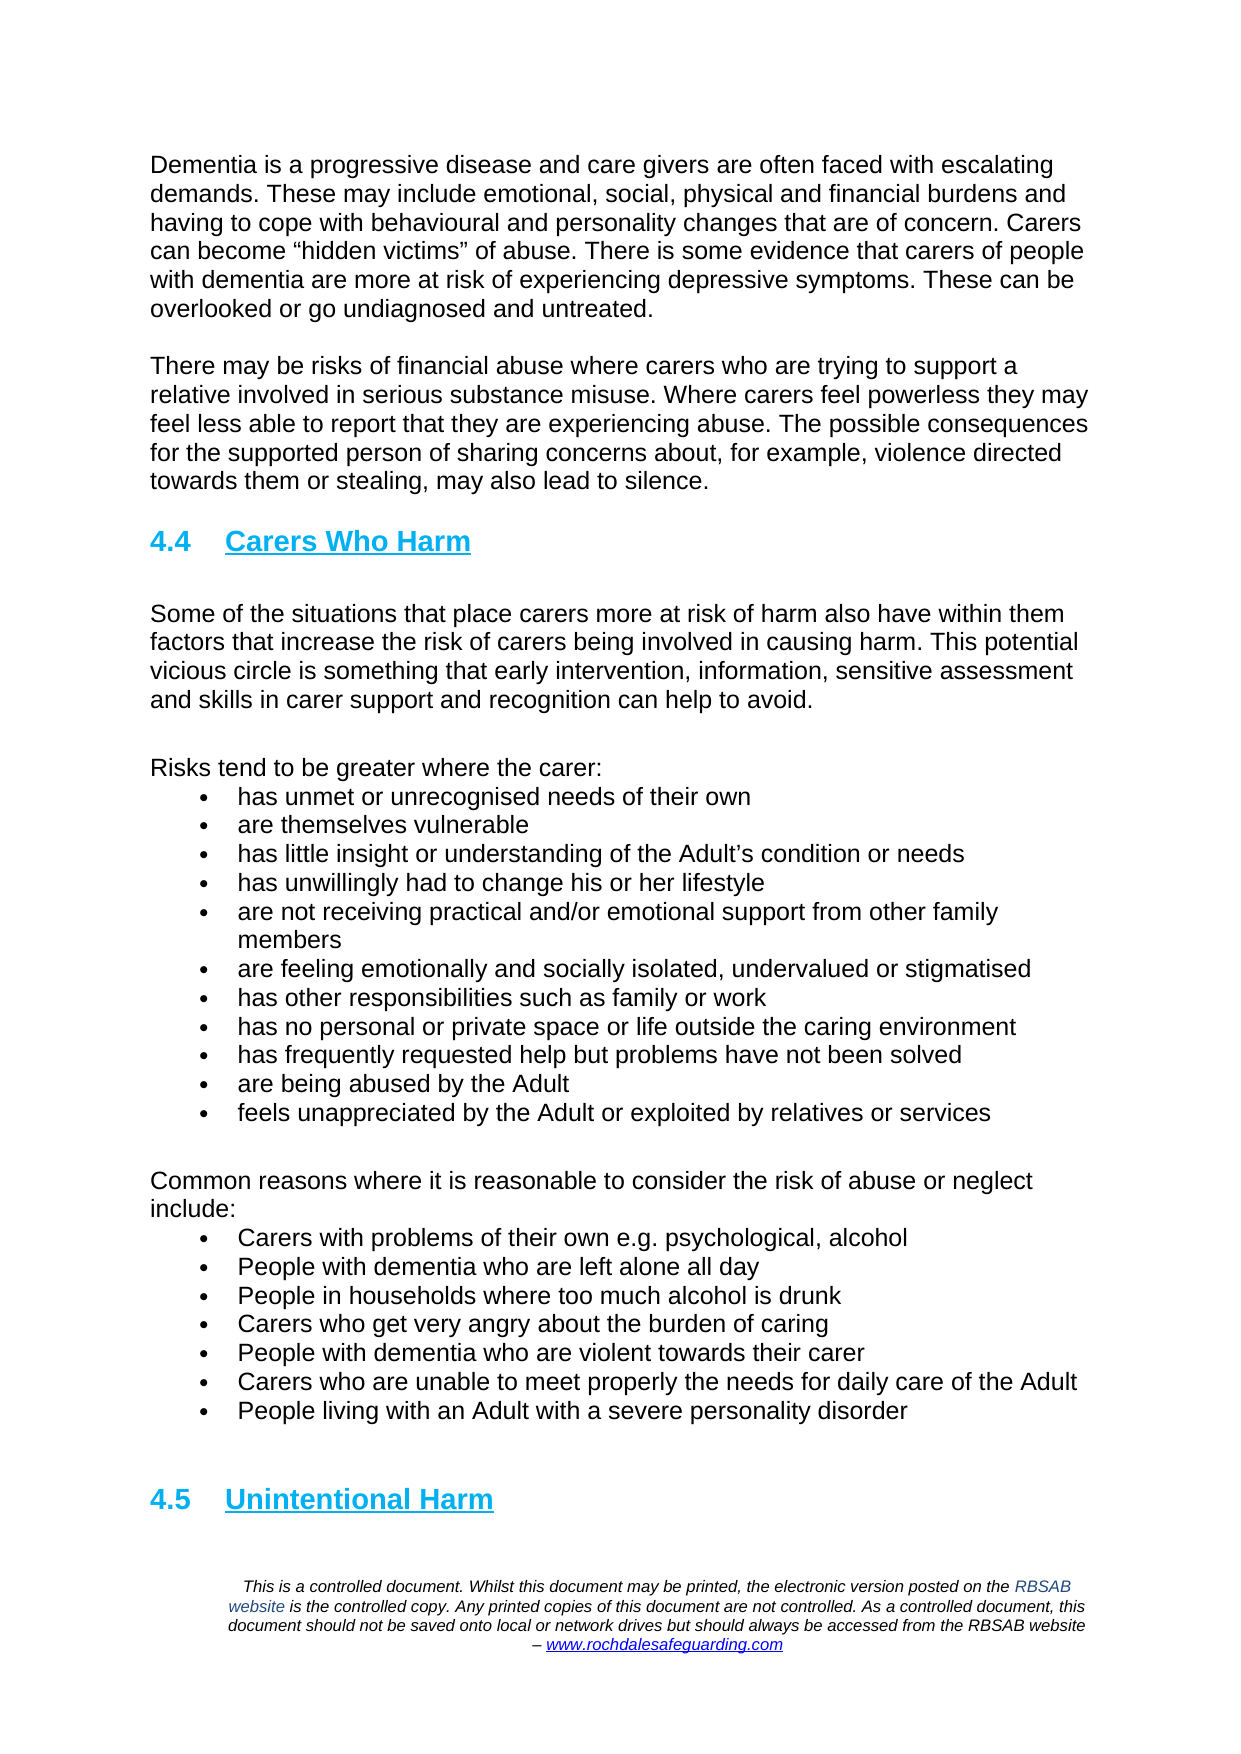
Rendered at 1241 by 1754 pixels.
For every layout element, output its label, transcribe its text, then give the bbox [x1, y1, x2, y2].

list are not receiving practical and/or emotional support from other family members [200, 896, 1090, 954]
list has frequently requested help but problems have not been solved [200, 1040, 1090, 1069]
text Dementia is a progressive disease and care givers are often faced with escalating demands. These may include emotional, social, physical and financial burdens and having to cope with behavioural and personality changes that are of concern. Carers can become “hidden victims” of abuse. There is some evidence that carers of people with dementia are more at risk of experiencing depressive symptoms. These can be overlooked or go undiagnosed and untreated. [150, 150, 1090, 322]
list has other responsibilities such as family or work [200, 983, 1090, 1011]
list has little insight or understanding of the Adult’s condition or needs [200, 839, 1090, 868]
list are feeling emotionally and socially isolated, undervalued or stigmatised [200, 954, 1090, 983]
list feels unappreciated by the Adult or exploited by relatives or services [200, 1098, 1090, 1126]
text Risks tend to be greater where the carer: [150, 753, 1090, 781]
text There may be risks of financial abuse where carers who are trying to support a relative involved in serious substance misuse. Where carers feel powerless they may feel less able to report that they are experiencing abuse. The possible consequences for the supported person of sharing concerns about, for example, violence directed towards them or stealing, may also lead to silence. [150, 351, 1090, 495]
list People living with an Adult with a severe personality disorder [200, 1396, 1090, 1424]
text Common reasons where it is reasonable to consider the risk of abuse or neglect include: [150, 1166, 1090, 1223]
text Some of the situations that place carers more at risk of harm also have within them factors that increase the risk of carers being involved in causing harm. This potential vicious circle is something that early intervention, information, sensitive assessment and skills in carer support and recognition can help to avoid. [150, 598, 1090, 713]
list has unwillingly had to change his or her lifestyle [200, 868, 1090, 896]
list has unmet or unrecognised needs of their own [200, 781, 1090, 810]
list are themselves vulnerable [200, 810, 1090, 839]
text 4.5 Unintentional Harm [150, 1482, 1090, 1515]
list has no personal or private space or life outside the caring environment [200, 1011, 1090, 1040]
list Carers who get very angry about the burden of caring [200, 1309, 1090, 1338]
list Carers with problems of their own e.g. psychological, alcohol [200, 1223, 1090, 1252]
text 4.4 Carers Who Harm [150, 524, 1090, 557]
list are being abused by the Adult [200, 1069, 1090, 1098]
list People in households where too much alcohol is drunk [200, 1281, 1090, 1309]
list People with dementia who are violent towards their carer [200, 1338, 1090, 1367]
list People with dementia who are left alone all day [200, 1252, 1090, 1281]
list Carers who are unable to meet properly the needs for daily care of the Adult [200, 1367, 1090, 1396]
